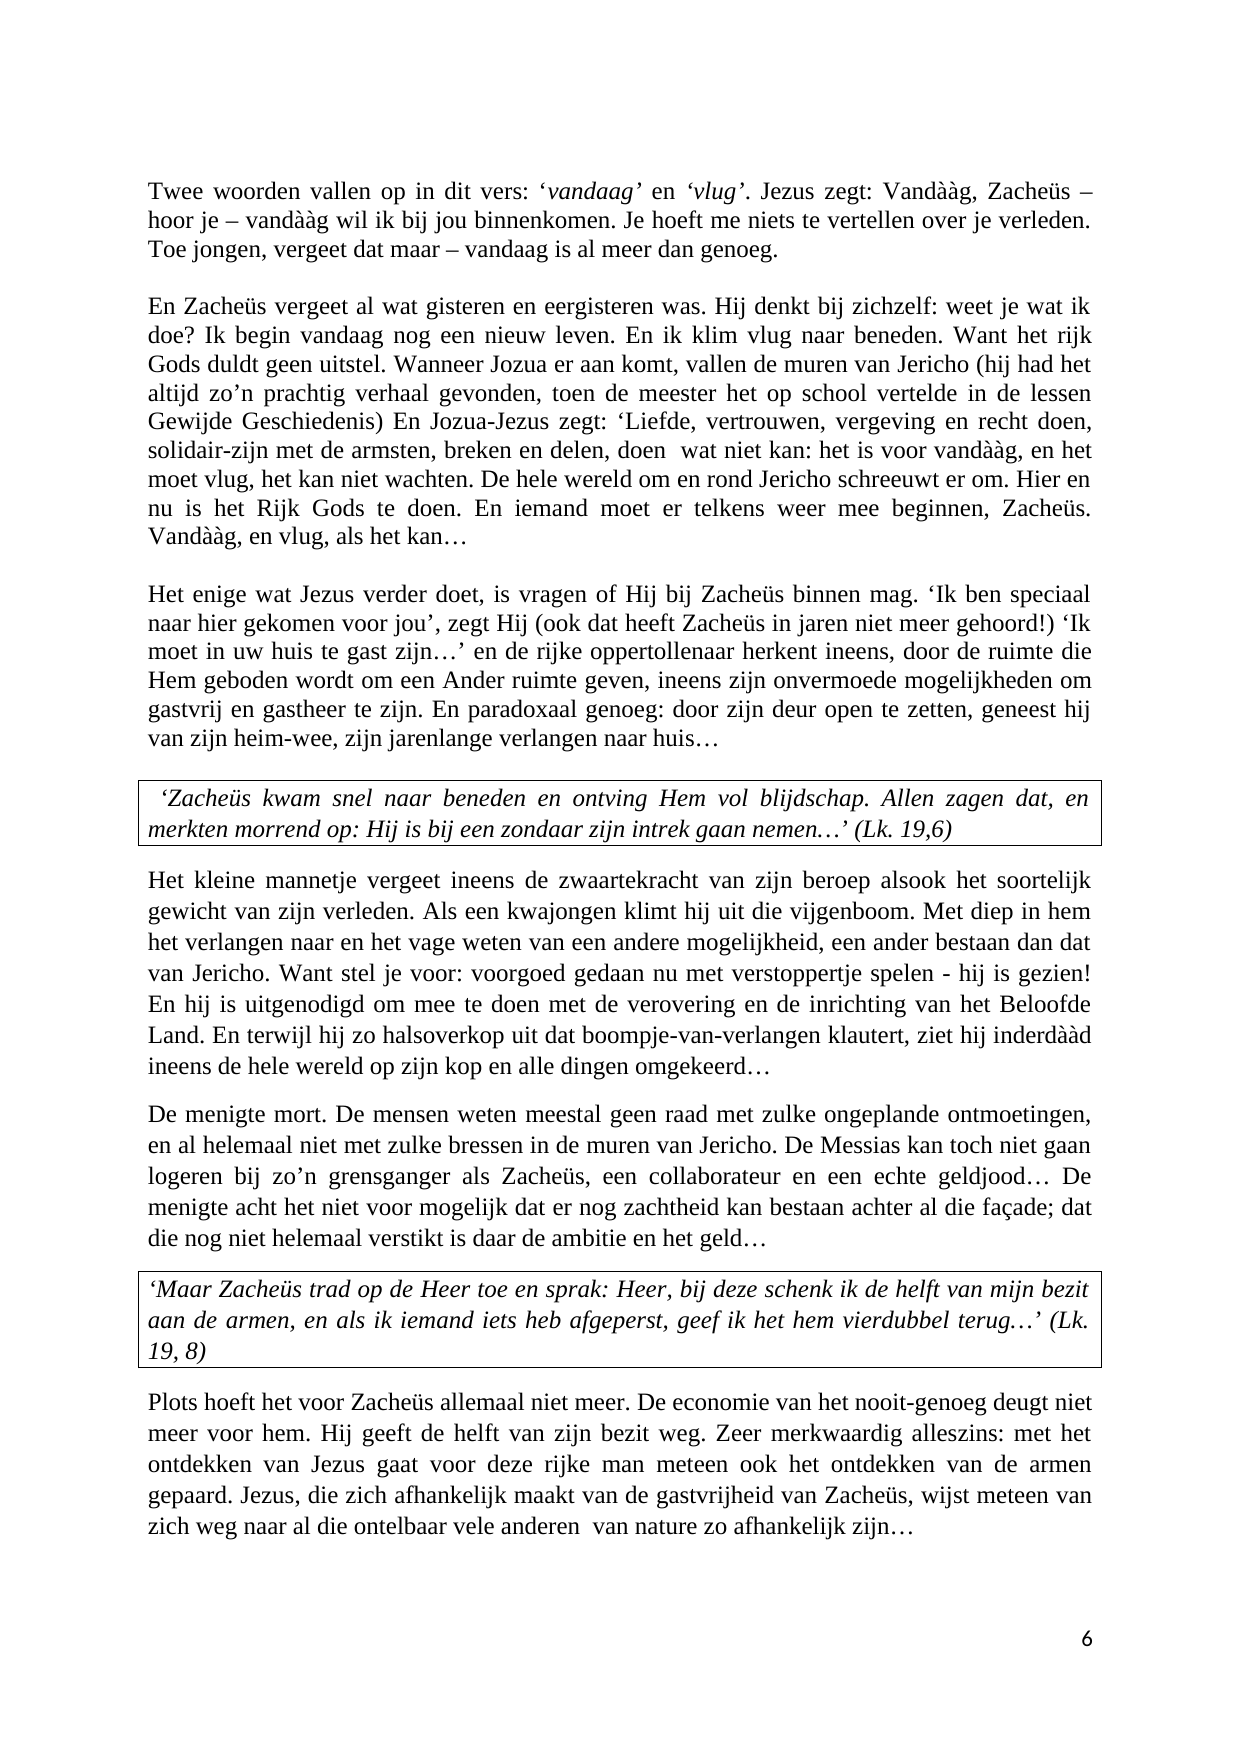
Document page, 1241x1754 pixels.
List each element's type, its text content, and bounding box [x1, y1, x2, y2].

text Het enige wat Jezus verder doet, is vragen of Hij bij Zacheüs binnen mag. ‘Ik ben speciaal naar hier gekomen voor jou’, zegt Hij (ook dat heeft Zacheüs in jaren niet meer gehoord!) ‘Ik moet in uw huis te gast zijn…’ en de rijke oppertollenaar herkent ineens, door de ruimte die Hem geboden wordt om een Ander ruimte geven, ineens zijn onvermoede mogelijkheden om gastvrij en gastheer te zijn. En paradoxaal genoeg: door zijn deur open te zetten, geneest hij van zijn heim-wee, zijn jarenlange verlangen naar huis… [148, 579, 1093, 751]
text Plots hoeft het voor Zacheüs allemaal niet meer. De economie van het nooit-genoeg deugt niet meer voor hem. Hij geeft de helft van zijn bezit weg. Zeer merkwaardig alleszins: met het ontdekken van Jezus gaat voor deze rijke man meteen ook het ontdekken van de armen gepaard. Jezus, die zich afhankelijk maakt van de gastvrijheid van Zacheüs, wijst meteen van zich weg naar al die ontelbaar vele anderen van nature zo afhankelijk zijn… [148, 1387, 1093, 1540]
text Het kleine mannetje vergeet ineens de zwaartekracht van zijn beroep alsook het soortelijk gewicht van zijn verleden. Als een kwajongen klimt hij uit die vijgenboom. Met diep in hem het verlangen naar en het vage weten van een andere mogelijkheid, een ander bestaan dan dat van Jericho. Want stel je voor: voorgoed gedaan nu met verstoppertje spelen - hij is gezien! En hij is uitgenodigd om mee te doen met de verovering en de inrichting van het Beloofde Land. En terwijl hij zo halsoverkop uit dat boompje-van-verlangen klautert, ziet hij inderdààd ineens de hele wereld op zijn kop en alle dingen omgekeerd… [148, 865, 1093, 1080]
text En Zacheüs vergeet al wat gisteren en eergisteren was. Hij denkt bij zichzelf: weet je wat ik doe? Ik begin vandaag nog een nieuw leven. En ik klim vlug naar beneden. Want het rijk Gods duldt geen uitstel. Wanneer Jozua er aan komt, vallen de muren van Jericho (hij had het altijd zo’n prachtig verhaal gevonden, toen de meester het op school vertelde in de lessen Gewijde Geschiedenis) En Jozua-Jezus zegt: ‘Liefde, vertrouwen, vergeving en recht doen, solidair-zijn met de armsten, breken en delen, doen wat niet kan: het is voor vandààg, en het moet vlug, het kan niet wachten. De hele wereld om en rond Jericho schreeuwt er om. Hier en nu is het Rijk Gods te doen. En iemand moet er telkens weer mee beginnen, Zacheüs. Vandààg, en vlug, als het kan… [148, 291, 1093, 550]
text De menigte mort. De mensen weten meestal geen raad met zulke ongeplande ontmoetingen, en al helemaal niet met zulke bressen in de muren van Jericho. De Messias kan toch niet gaan logeren bij zo’n grensganger als Zacheüs, een collaborateur en een echte geldjood… De menigte acht het niet voor mogelijk dat er nog zachtheid kan bestaan achter al die façade; dat die nog niet helemaal verstikt is daar de ambitie en het geld… [148, 1099, 1093, 1252]
text Twee woorden vallen op in dit vers: ‘vandaag’ en ‘vlug’. Jezus zegt: Vandààg, Zacheüs – hoor je – vandààg wil ik bij jou binnenkomen. Je hoeft me niets te vertellen over je verleden. Toe jongen, vergeet dat maar – vandaag is al meer dan genoeg. [148, 176, 1093, 263]
text ‘Zacheüs kwam snel naar beneden en ontving Hem vol blijdschap. Allen zagen dat, en merkten morrend op: Hij is bij een zondaar zijn intrek gaan nemen…’ (Lk. 19,6) [139, 781, 1101, 845]
text ‘Maar Zacheüs trad op de Heer toe en sprak: Heer, bij deze schenk ik de helft van mijn bezit aan de armen, en als ik iemand iets heb afgeperst, geef ik het hem vierdubbel terug…’ (Lk. 19, 8) [139, 1272, 1101, 1367]
